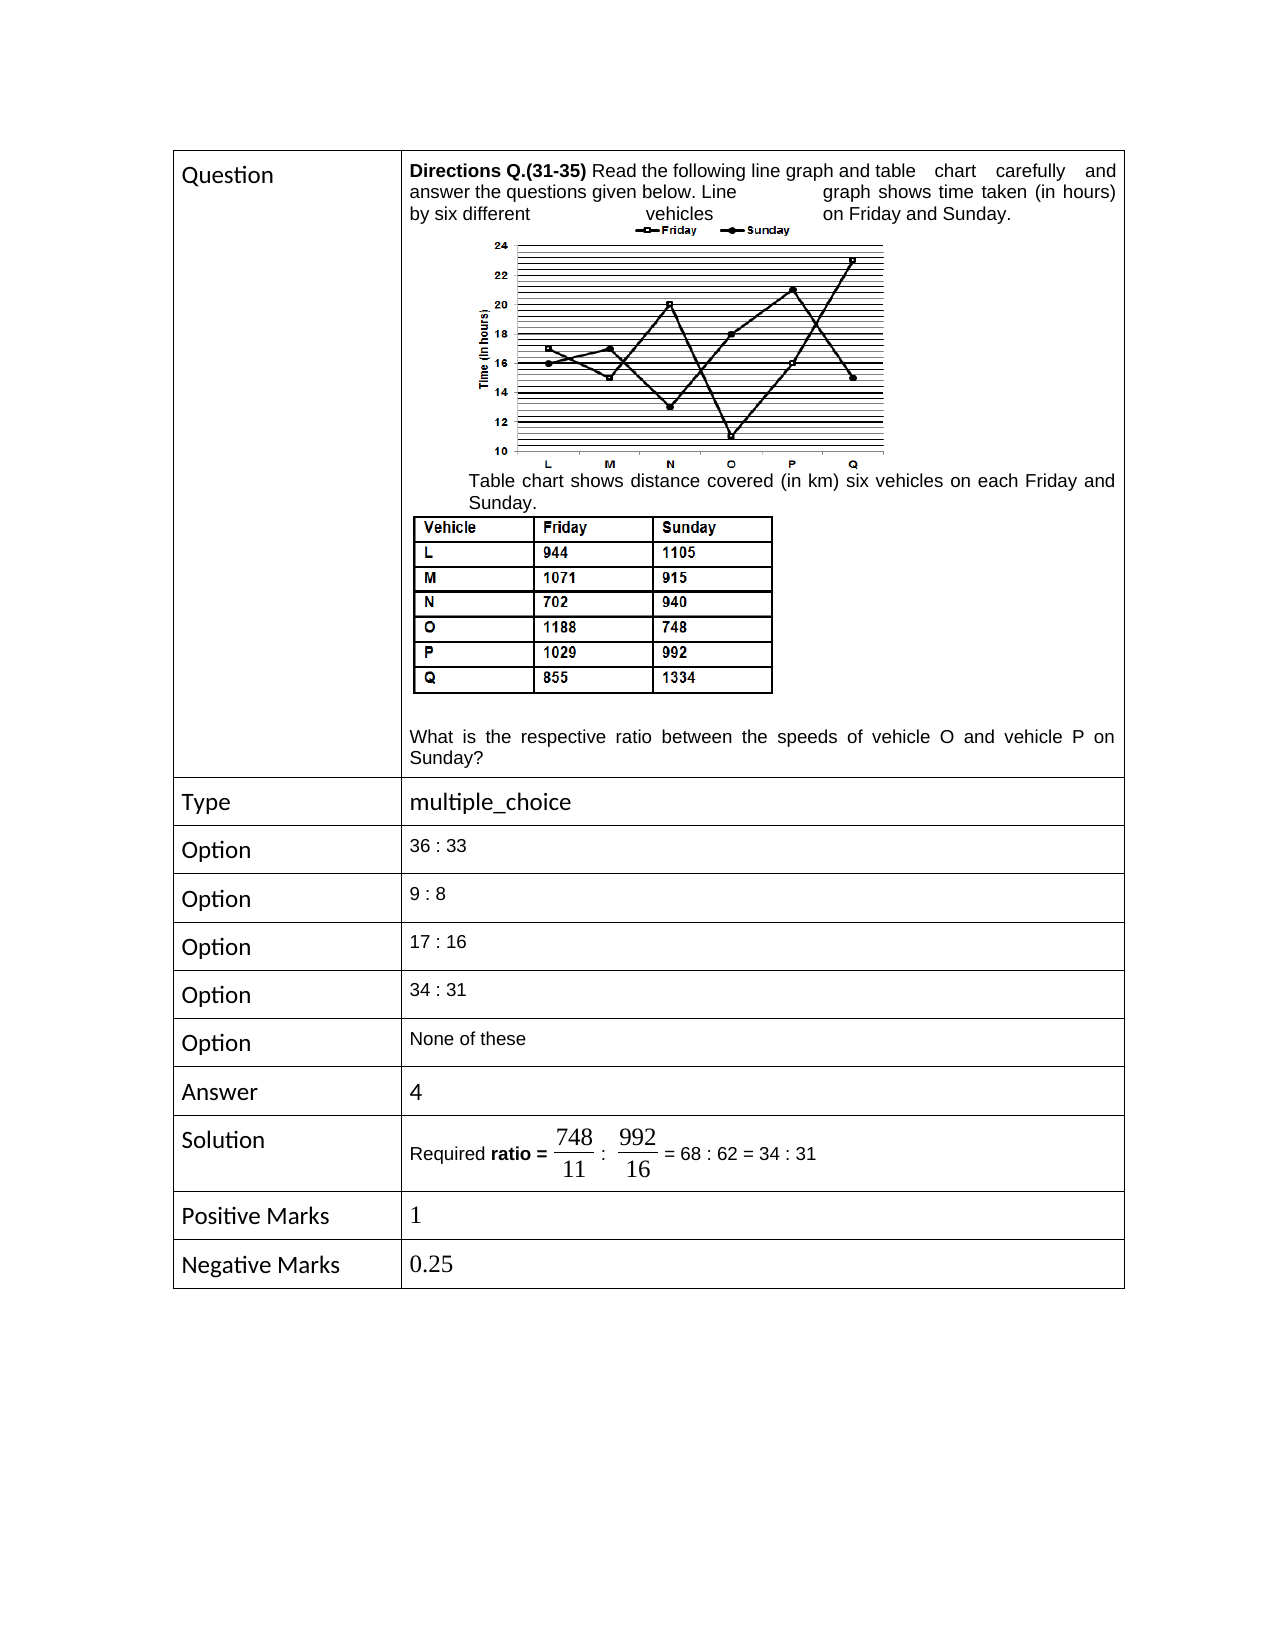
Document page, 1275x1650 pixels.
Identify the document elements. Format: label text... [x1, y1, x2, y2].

table_cell Option [174, 923, 401, 970]
table_cell Negative Marks [174, 1240, 401, 1288]
table_cell Option [174, 874, 401, 922]
table_cell Answer [174, 1067, 401, 1114]
table_cell multiple_choice [402, 778, 1124, 825]
table_cell Solution [174, 1116, 401, 1191]
table_cell 34 : 31 [402, 971, 1124, 1018]
table_cell 4 [402, 1067, 1124, 1114]
table_cell Option [174, 1019, 401, 1066]
table_cell None of these [402, 1019, 1124, 1066]
table_cell 9 : 8 [402, 874, 1124, 922]
table_cell 0.25 [402, 1240, 1124, 1288]
picture [468, 224, 889, 470]
table_cell 1 [402, 1192, 1124, 1239]
table_cell Option [174, 971, 401, 1018]
table_header Directions Q.(31-35) Read the following line graph and table chart carefully and answer the questions given below. Line graph shows time taken (in hours) by six different vehicles on Friday and Sunday. Table chart shows distance covered (in km) six vehicles on each Friday and Sunday. What is the respective ratio between the speeds of vehicle O and vehicle P on Sunday? [402, 151, 1124, 777]
table_cell 36 : 33 [402, 826, 1124, 873]
table_cell Positive Marks [174, 1192, 401, 1239]
table_cell Required ratio = : = 68 : 62 = 34 : 31 [402, 1116, 1124, 1191]
table_cell 17 : 16 [402, 923, 1124, 970]
table_cell Option [174, 826, 401, 873]
table_header Question [174, 151, 401, 777]
table_cell Type [174, 778, 401, 825]
picture [409, 513, 775, 697]
